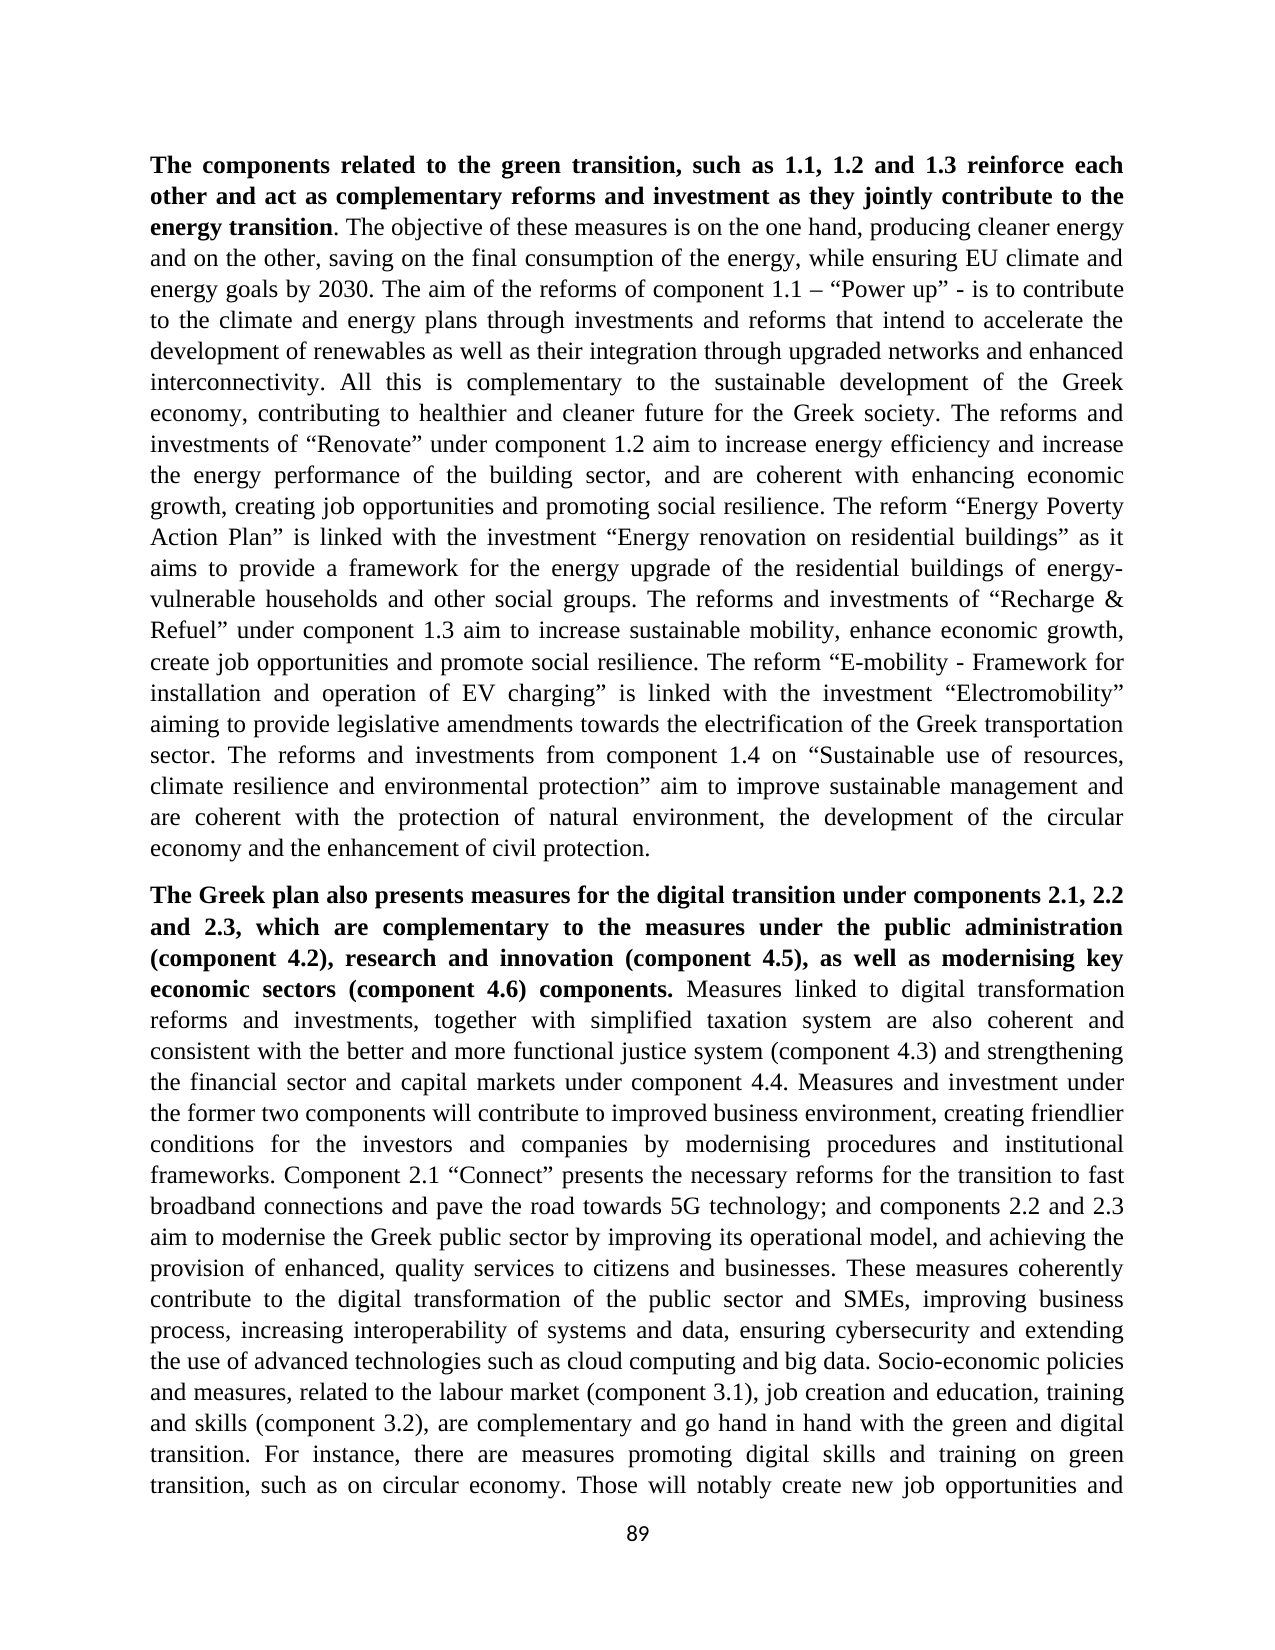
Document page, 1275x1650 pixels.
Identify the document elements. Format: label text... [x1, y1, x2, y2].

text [150, 881, 1125, 1499]
text The components related to the green transition, such as 1.1, 1.2 and 1.3 reinforce each other and act as complementary reforms and investment as they jointly contribute to the energy transition. The objective of these measures is on the one hand, producing cleaner energy and on the other, saving on the final consumption of the energy, while ensuring EU climate and energy goals by 2030. The aim of the reforms of component 1.1 – “Power up” - is to contribute to the climate and energy plans through investments and reforms that intend to accelerate the development of renewables as well as their integration through upgraded networks and enhanced interconnectivity. All this is complementary to the sustainable development of the Greek economy, contributing to healthier and cleaner future for the Greek society. The reforms and investments of “Renovate” under component 1.2 aim to increase energy efficiency and increase the energy performance of the building sector, and are coherent with enhancing economic growth, creating job opportunities and promoting social resilience. The reform “Energy Poverty Action Plan” is linked with the investment “Energy renovation on residential buildings” as it aims to provide a framework for the energy upgrade of the residential buildings of energy-vulnerable households and other social groups. The reforms and investments of “Recharge & Refuel” under component 1.3 aim to increase sustainable mobility, enhance economic growth, create job opportunities and promote social resilience. The reform “E-mobility - Framework for installation and operation of EV charging” is linked with the investment “Electromobility” aiming to provide legislative amendments towards the electrification of the Greek transportation sector. The reforms and investments from component 1.4 on “Sustainable use of resources, climate resilience and environmental protection” aim to improve sustainable management and are coherent with the protection of natural environment, the development of the circular economy and the enhancement of civil protection. [150, 150, 1125, 862]
